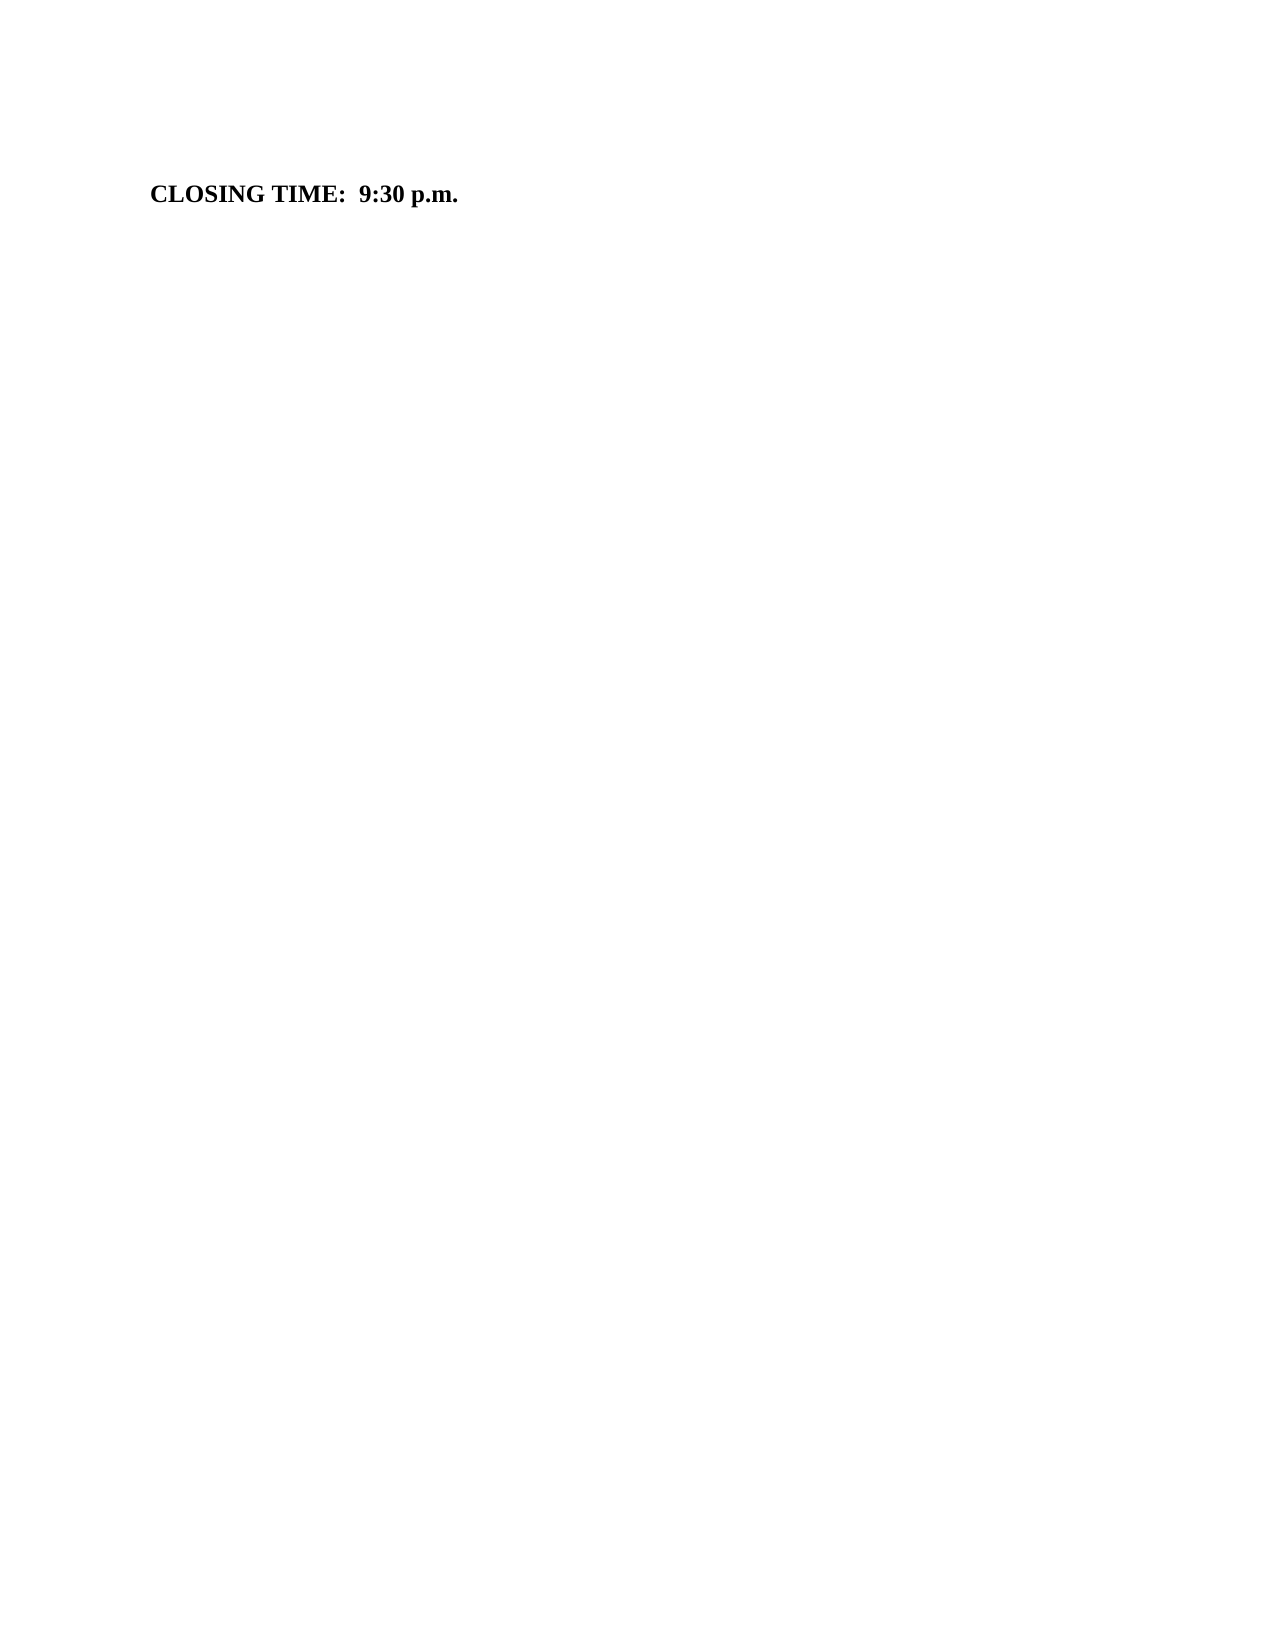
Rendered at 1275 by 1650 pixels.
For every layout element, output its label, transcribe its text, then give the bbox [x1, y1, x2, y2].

text CLOSING TIME: 9:30 p.m. [150, 179, 1125, 207]
